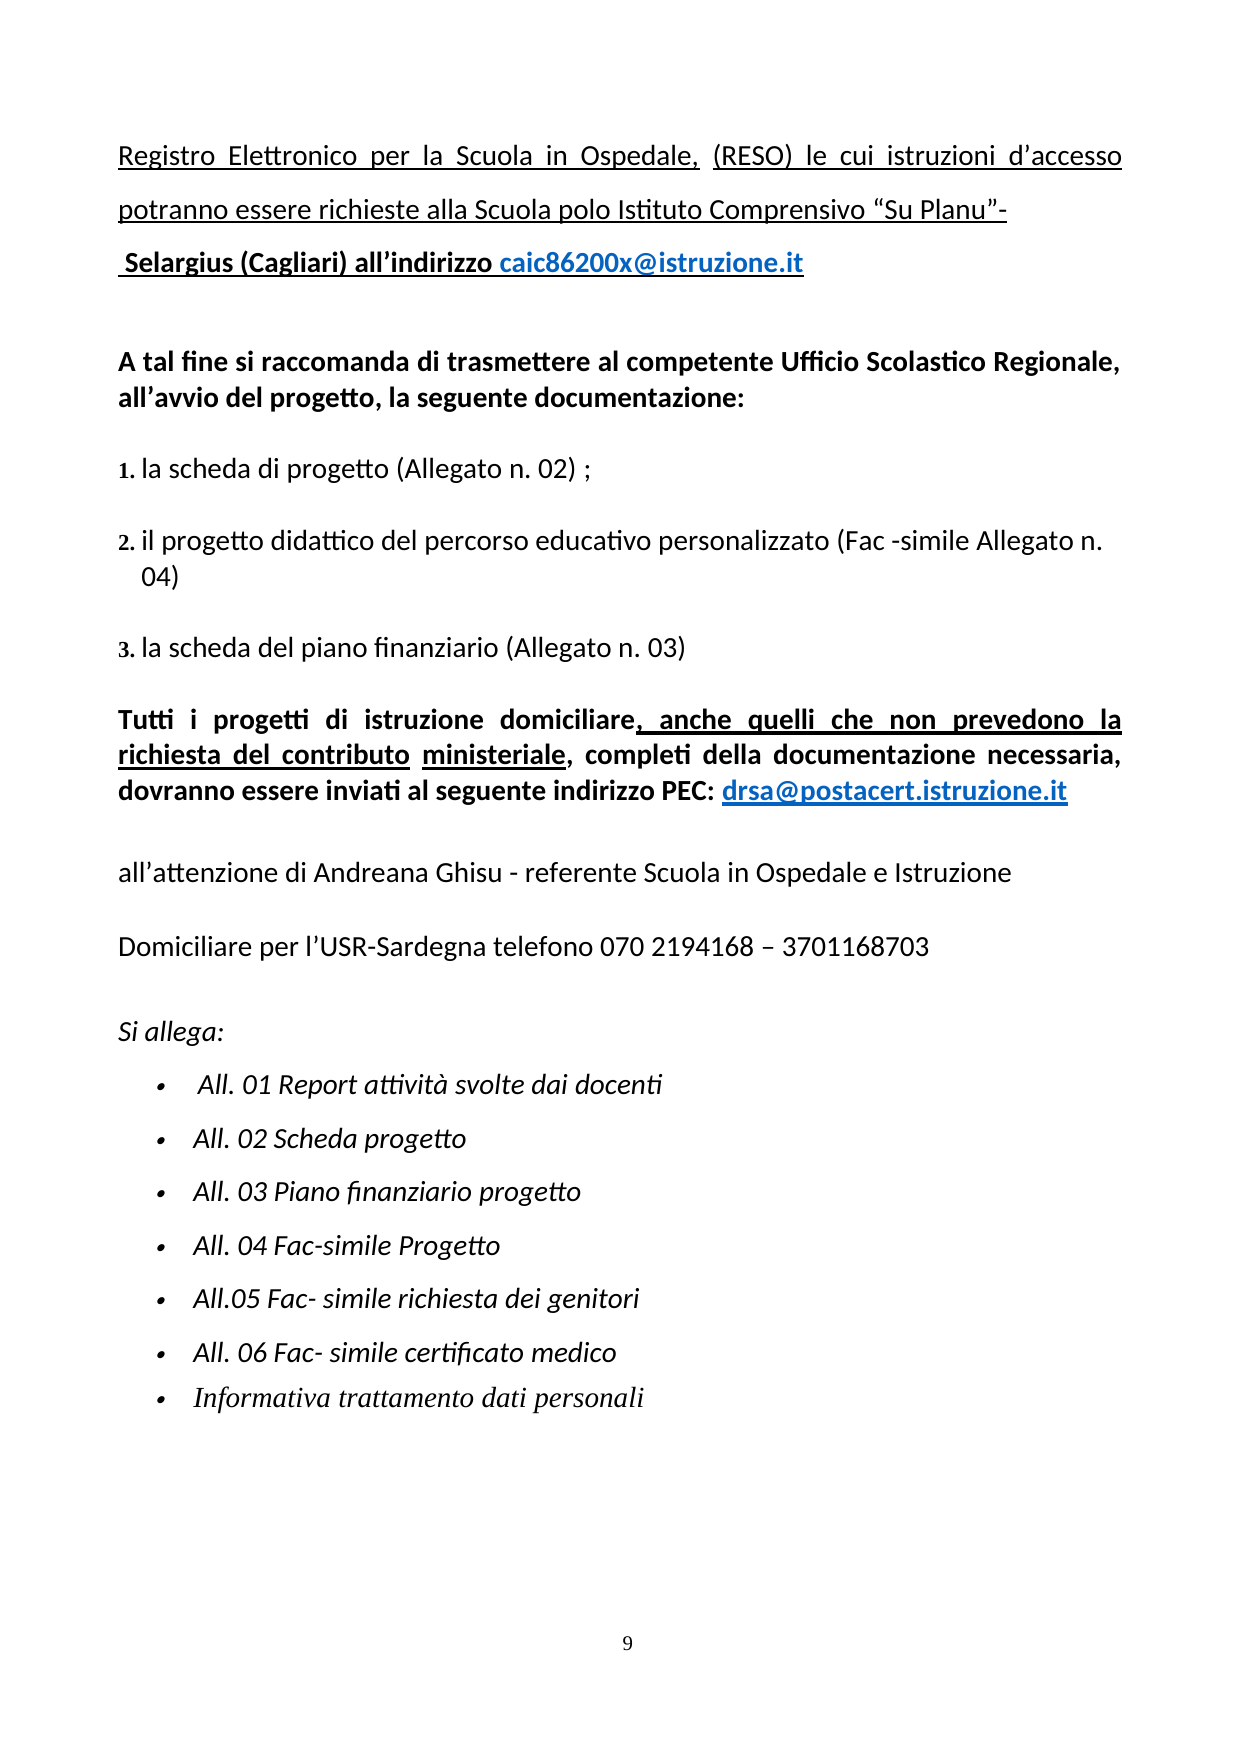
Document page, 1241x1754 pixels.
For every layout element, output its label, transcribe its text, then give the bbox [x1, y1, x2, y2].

list All. 06 Fac- simile certificato medico [155, 1334, 1148, 1369]
text all’attenzione di Andreana Ghisu - referente Scuola in Ospedale e Istruzione Domiciliare per l’USR-Sardegna telefono 070 2194168 – 3701168703 [118, 854, 1148, 964]
subtitle Selargius (Cagliari) all’indirizzo caic86200x@istruzione.it [118, 244, 1122, 280]
list All. 01 Report attività svolte dai docenti [155, 1066, 1148, 1102]
list All. 04 Fac-simile Progetto [155, 1227, 1148, 1262]
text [118, 137, 1123, 227]
subtitle A tal fine si raccomanda di trasmettere al competente Ufficio Scolastico Regionale, all’avvio del progetto, la seguente documentazione: [118, 343, 1122, 414]
list la scheda del piano finanziario (Allegato n. 03) [118, 629, 1148, 665]
subtitle Tutti i progetti di istruzione domiciliare, anche quelli che non prevedono la richiesta del contributo ministeriale, completi della documentazione necessaria, dovranno essere inviati al seguente indirizzo PEC: drsa@postacert.istruzione.it [118, 701, 1122, 808]
list Informativa trattamento dati personali [220, 1387, 1148, 1412]
list All.05 Fac- simile richiesta dei genitori [155, 1280, 1148, 1316]
list il progetto didattico del percorso educativo personalizzato (Fac -simile Allegato n. 04) [118, 522, 1148, 593]
list la scheda di progetto (Allegato n. 02) ; [118, 450, 1148, 486]
text Si allega: [118, 1013, 1148, 1049]
list All. 03 Piano finanziario progetto [155, 1173, 1148, 1209]
list All. 02 Scheda progetto [155, 1120, 1148, 1156]
